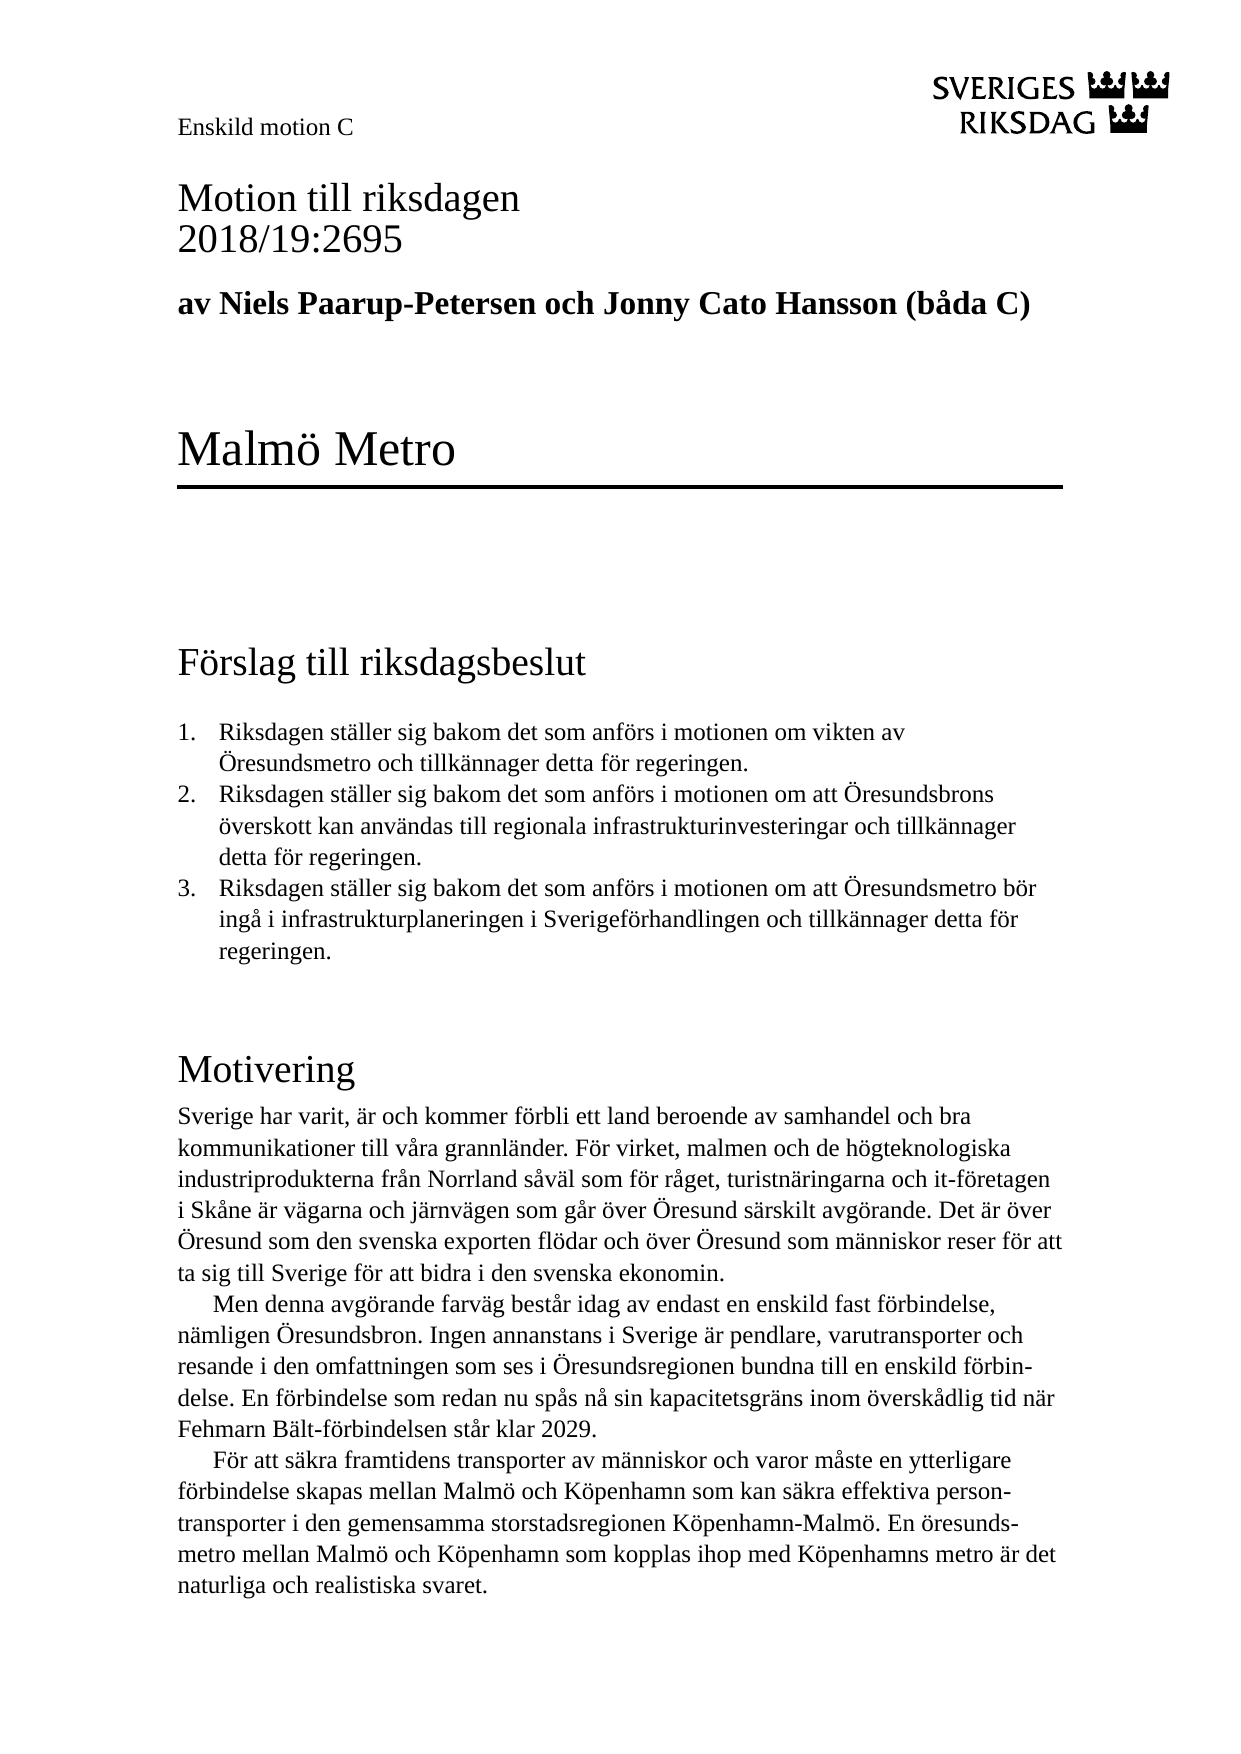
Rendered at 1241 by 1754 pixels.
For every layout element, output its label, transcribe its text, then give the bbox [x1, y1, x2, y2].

text För att säkra framtidens transporter av människor och varor måste en ytterligare förbindelse skapas mellan Malmö och Köpenhamn som kan säkra effektiva persontransporter i den gemensamma storstadsregionen Köpenhamn-Malmö. En öresundsmetro mellan Malmö och Köpenhamn som kopplas ihop med Köpenhamns metro är det naturliga och realistiska svaret. [177, 1443, 1063, 1599]
text Sverige har varit, är och kommer förbli ett land beroende av samhandel och bra kommunikationer till våra grannländer. För virket, malmen och de högteknologiska industriprodukterna från Norrland såväl som för råget, turistnäringarna och it-företagen i Skåne är vägarna och järnvägen som går över Öresund särskilt avgörande. Det är över Öresund som den svenska exporten flödar och över Öresund som människor reser för att ta sig till Sverige för att bidra i den svenska ekonomin. [177, 1099, 1063, 1286]
text Men denna avgörande farväg består idag av endast en enskild fast förbindelse, nämligen Öresundsbron. Ingen annanstans i Sverige är pendlare, varutransporter och resande i den omfattningen som ses i Öresundsregionen bundna till en enskild förbindelse. En förbindelse som redan nu spås nå sin kapacitetsgräns inom överskådlig tid när Fehmarn Bält-förbindelsen står klar 2029. [177, 1286, 1063, 1443]
